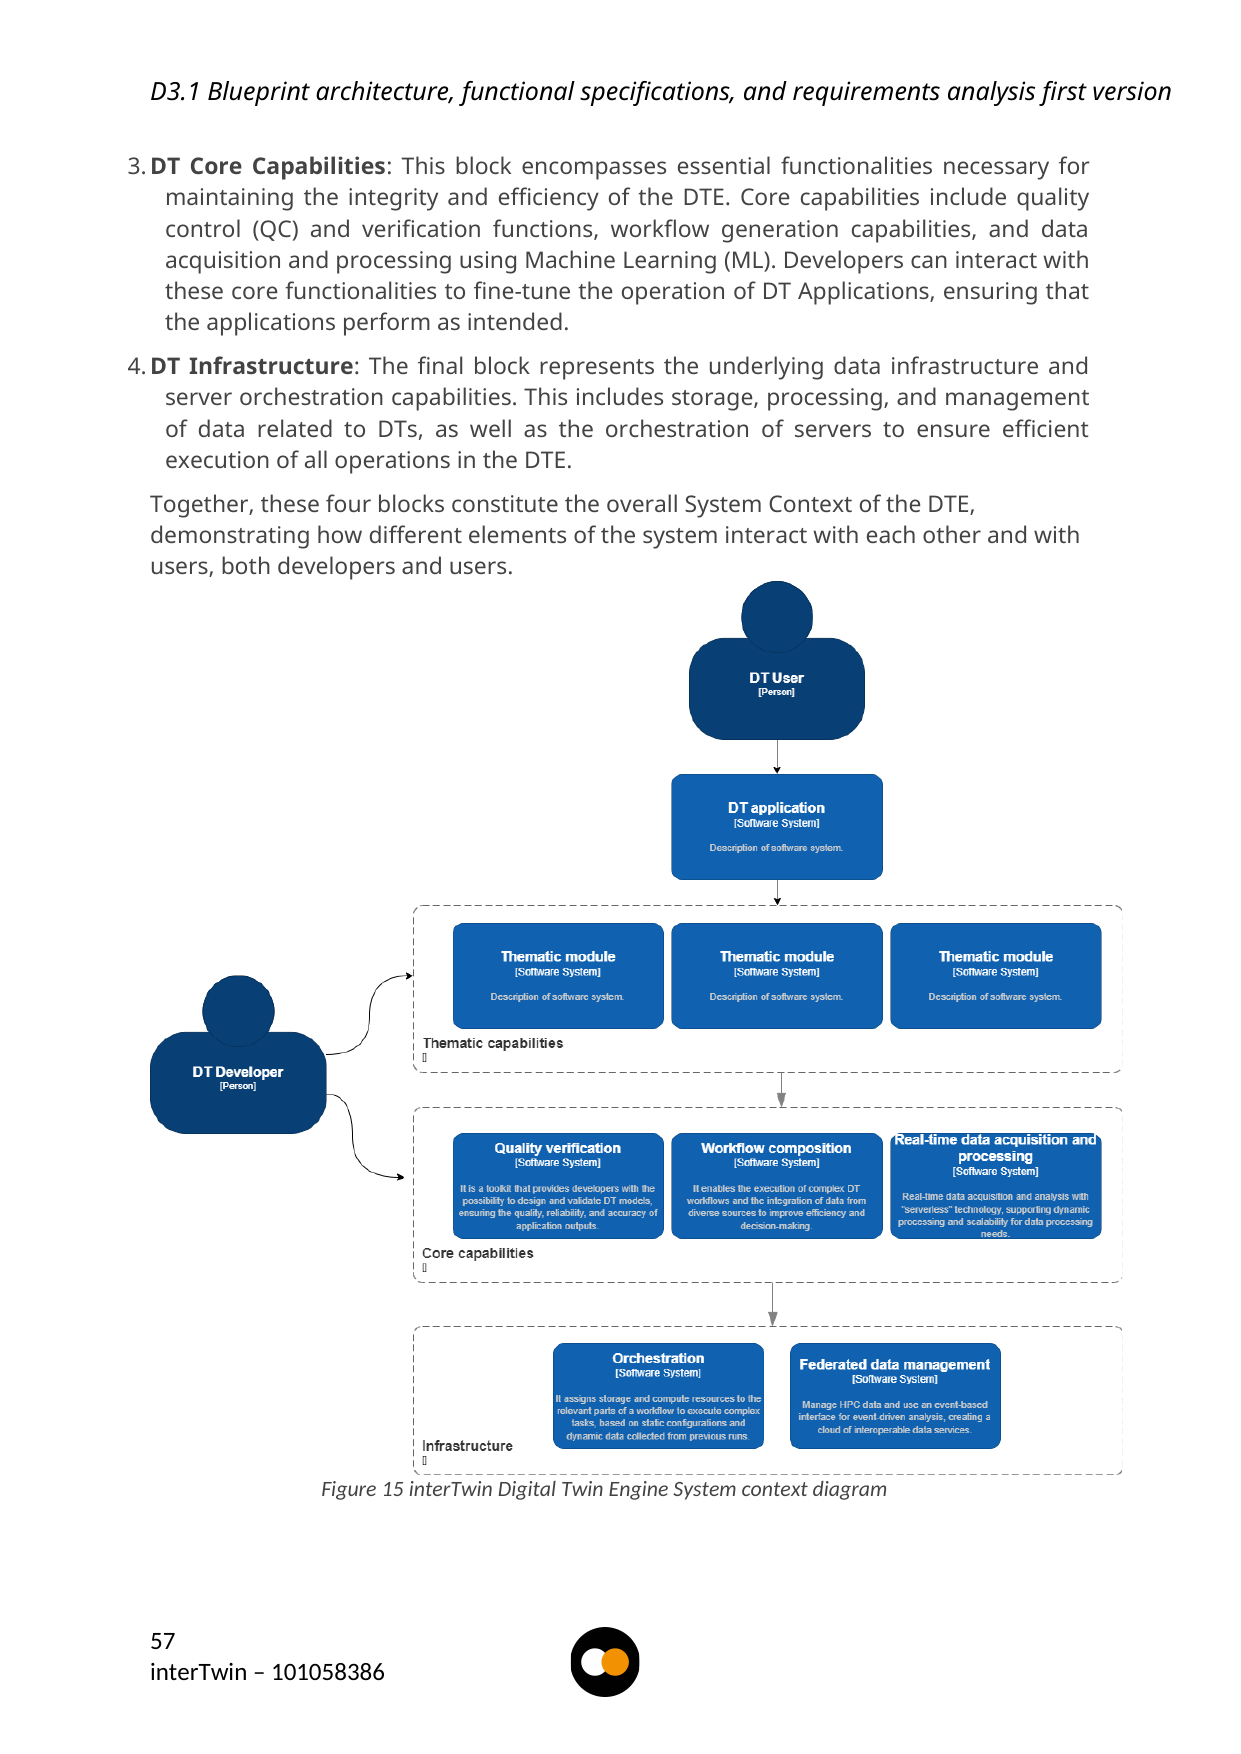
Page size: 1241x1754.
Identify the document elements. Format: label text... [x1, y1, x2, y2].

picture [570, 1627, 640, 1697]
text Figure 15 interTwin Digital Twin Engine System context diagram [120, 1475, 1090, 1502]
list DT Infrastructure: The final block represents the underlying data infrastructure and server orchestration capabilities. This includes storage, processing, and management of data related to DTs, as well as the orchestration of servers to ensure efficient execution of all operations in the DTE. [127, 350, 1090, 475]
text Together, these four blocks constitute the overall System Context of the DTE, demonstrating how different elements of the system interact with each other and with users, both developers and users. [150, 487, 1090, 581]
list DT Core Capabilities: This block encompasses essential functionalities necessary for maintaining the integrity and efficiency of the DTE. Core capabilities include quality control (QC) and verification functions, workflow generation capabilities, and data acquisition and processing using Machine Learning (ML). Developers can interact with these core functionalities to fine-tune the operation of DT Applications, ensuring that the applications perform as intended. [127, 150, 1090, 337]
picture [150, 581, 1123, 1475]
